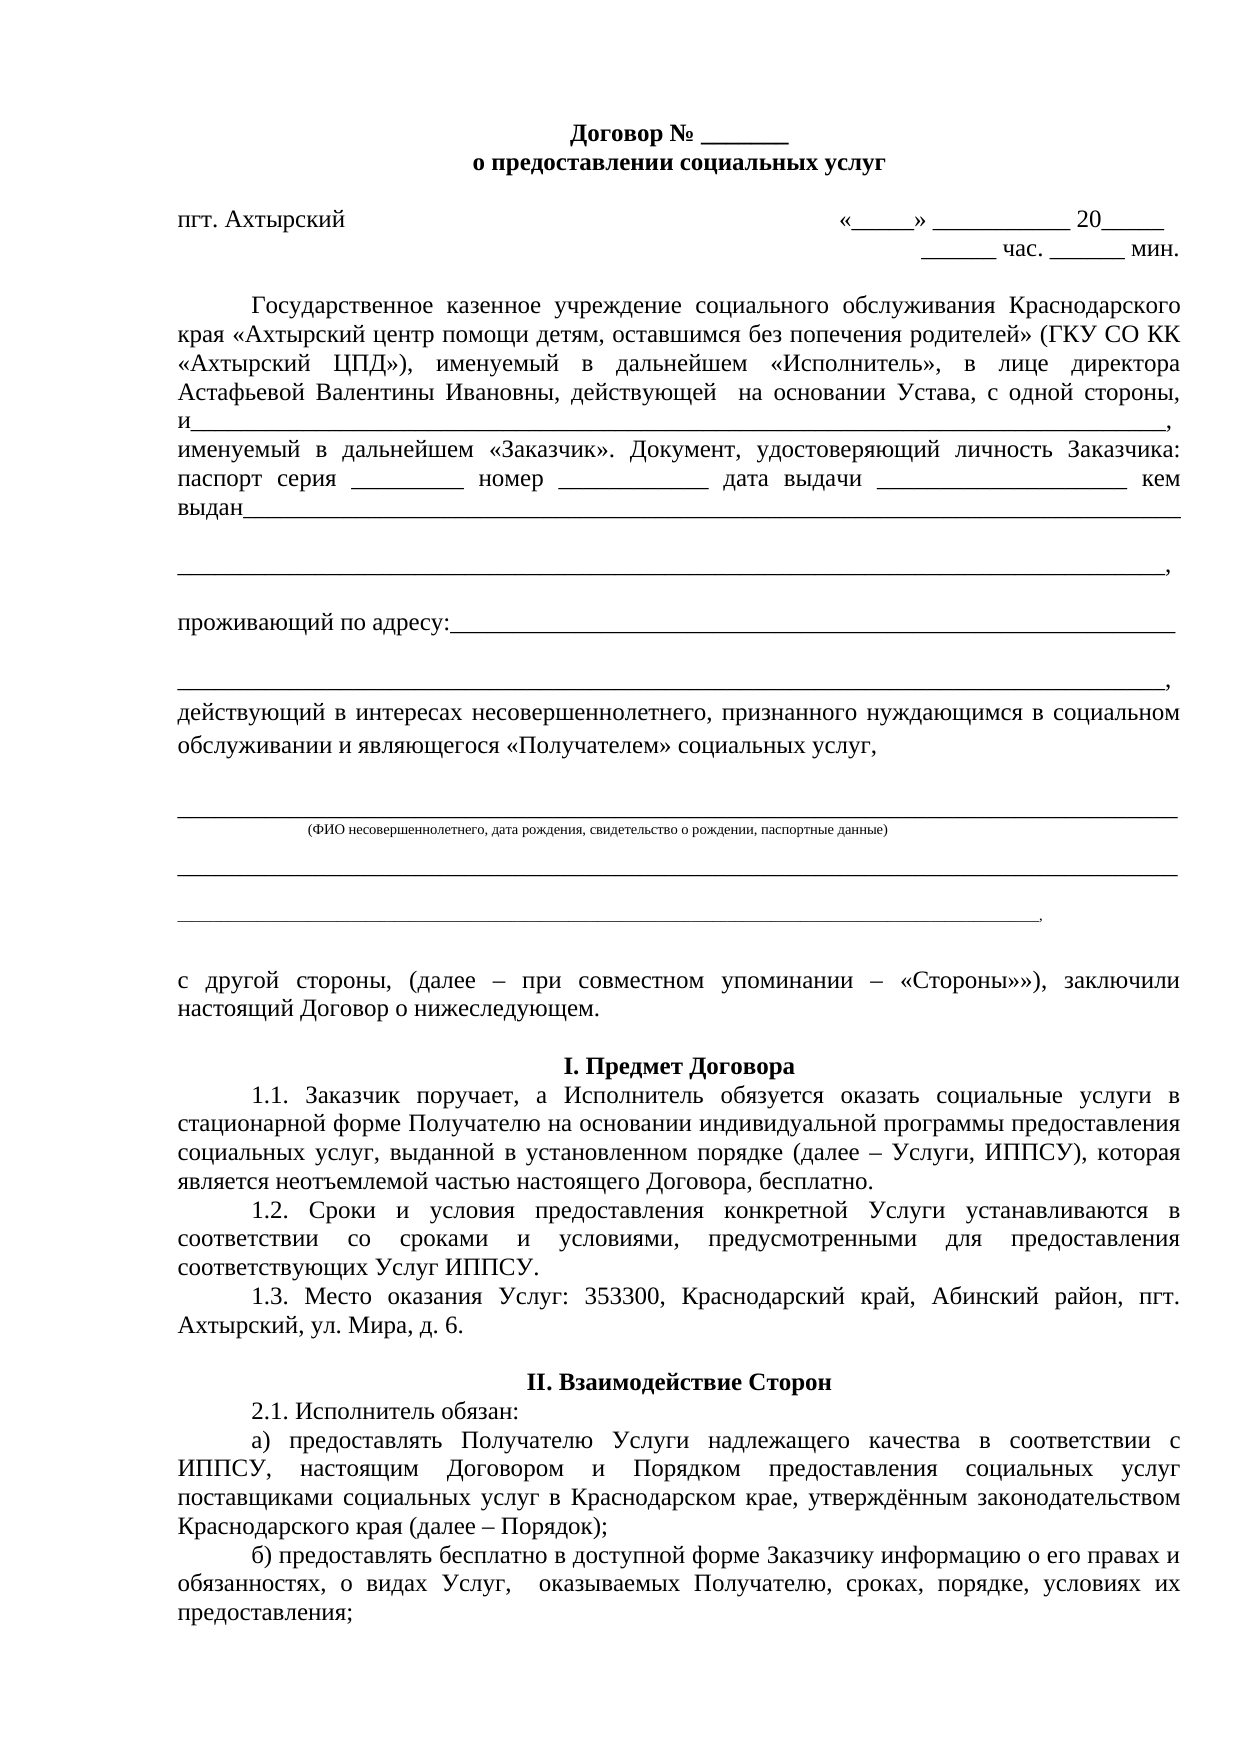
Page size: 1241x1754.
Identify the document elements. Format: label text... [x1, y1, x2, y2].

text _______________________________________________________________________________, [177, 664, 1181, 693]
title а) предоставлять Получателю Услуги надлежащего качества в соответствии с ИППСУ, настоящим Договором и Порядком предоставления социальных услуг поставщиками социальных услуг в Краснодарском крае, утверждённым законодательством Краснодарского края (далее – Порядок); [177, 1425, 1181, 1540]
text пгт. Ахтырский «_____» ___________ 20_____ [177, 204, 1181, 233]
text (ФИО несовершеннолетнего, дата рождения, свидетельство о рождении, паспортные данные) [177, 821, 1181, 850]
text _______________________________________________________________________________, [177, 549, 1181, 578]
text с другой стороны, (далее – при совместном упоминании – «Стороны»»), заключили настоящий Договор о нижеследующем. [177, 965, 1181, 1022]
text II. Взаимодействие Сторон [177, 1367, 1181, 1396]
text 1.3. Место оказания Услуг: 353300, Краснодарский край, Абинский район, пгт. Ахтырский, ул. Мира, д. 6. [177, 1281, 1181, 1338]
text _______________________________________________________________________________________________________________________, [177, 907, 1181, 936]
text проживающий по адресу:__________________________________________________________ [177, 607, 1181, 636]
text I. Предмет Договора [177, 1051, 1181, 1080]
text ______ час. ______ мин. [177, 233, 1181, 262]
text б) предоставлять бесплатно в доступной форме Заказчику информацию о его правах и обязанностях, о видах Услуг, оказываемых Получателю, сроках, порядке, условиях их предоставления; [177, 1540, 1181, 1626]
text 2.1. Исполнитель обязан: [177, 1396, 1181, 1425]
text Договор № _______ [177, 118, 1181, 147]
text 1.2. Сроки и условия предоставления конкретной Услуги устанавливаются в соответствии со сроками и условиями, предусмотренными для предоставления соответствующих Услуг ИППСУ. [177, 1195, 1181, 1281]
text ________________________________________________________________________________ [177, 792, 1181, 821]
text ________________________________________________________________________________ [177, 850, 1181, 878]
text Государственное казенное учреждение социального обслуживания Краснодарского края «Ахтырский центр помощи детям, оставшимся без попечения родителей» (ГКУ СО КК «Ахтырский ЦПД»), именуемый в дальнейшем «Исполнитель», в лице директора Астафьевой Валентины Ивановны, действующей на основании Устава, с одной стороны, и______________________________________________________________________________, именуемый в дальнейшем «Заказчик». Документ, удостоверяющий личность Заказчика: паспорт серия _________ номер ____________ дата выдачи ____________________ кем выдан___________________________________________________________________________ [177, 291, 1181, 521]
text 1.1. Заказчик поручает, а Исполнитель обязуется оказать социальные услуги в стационарной форме Получателю на основании индивидуальной программы предоставления социальных услуг, выданной в установленном порядке (далее – Услуги, ИППСУ), которая является неотъемлемой частью настоящего Договора, бесплатно. [177, 1080, 1181, 1195]
text действующий в интересах несовершеннолетнего, признанного нуждающимся в социальном обслуживании и являющегося «Получателем» социальных услуг, [177, 697, 1181, 759]
text о предоставлении социальных услуг [177, 147, 1181, 176]
